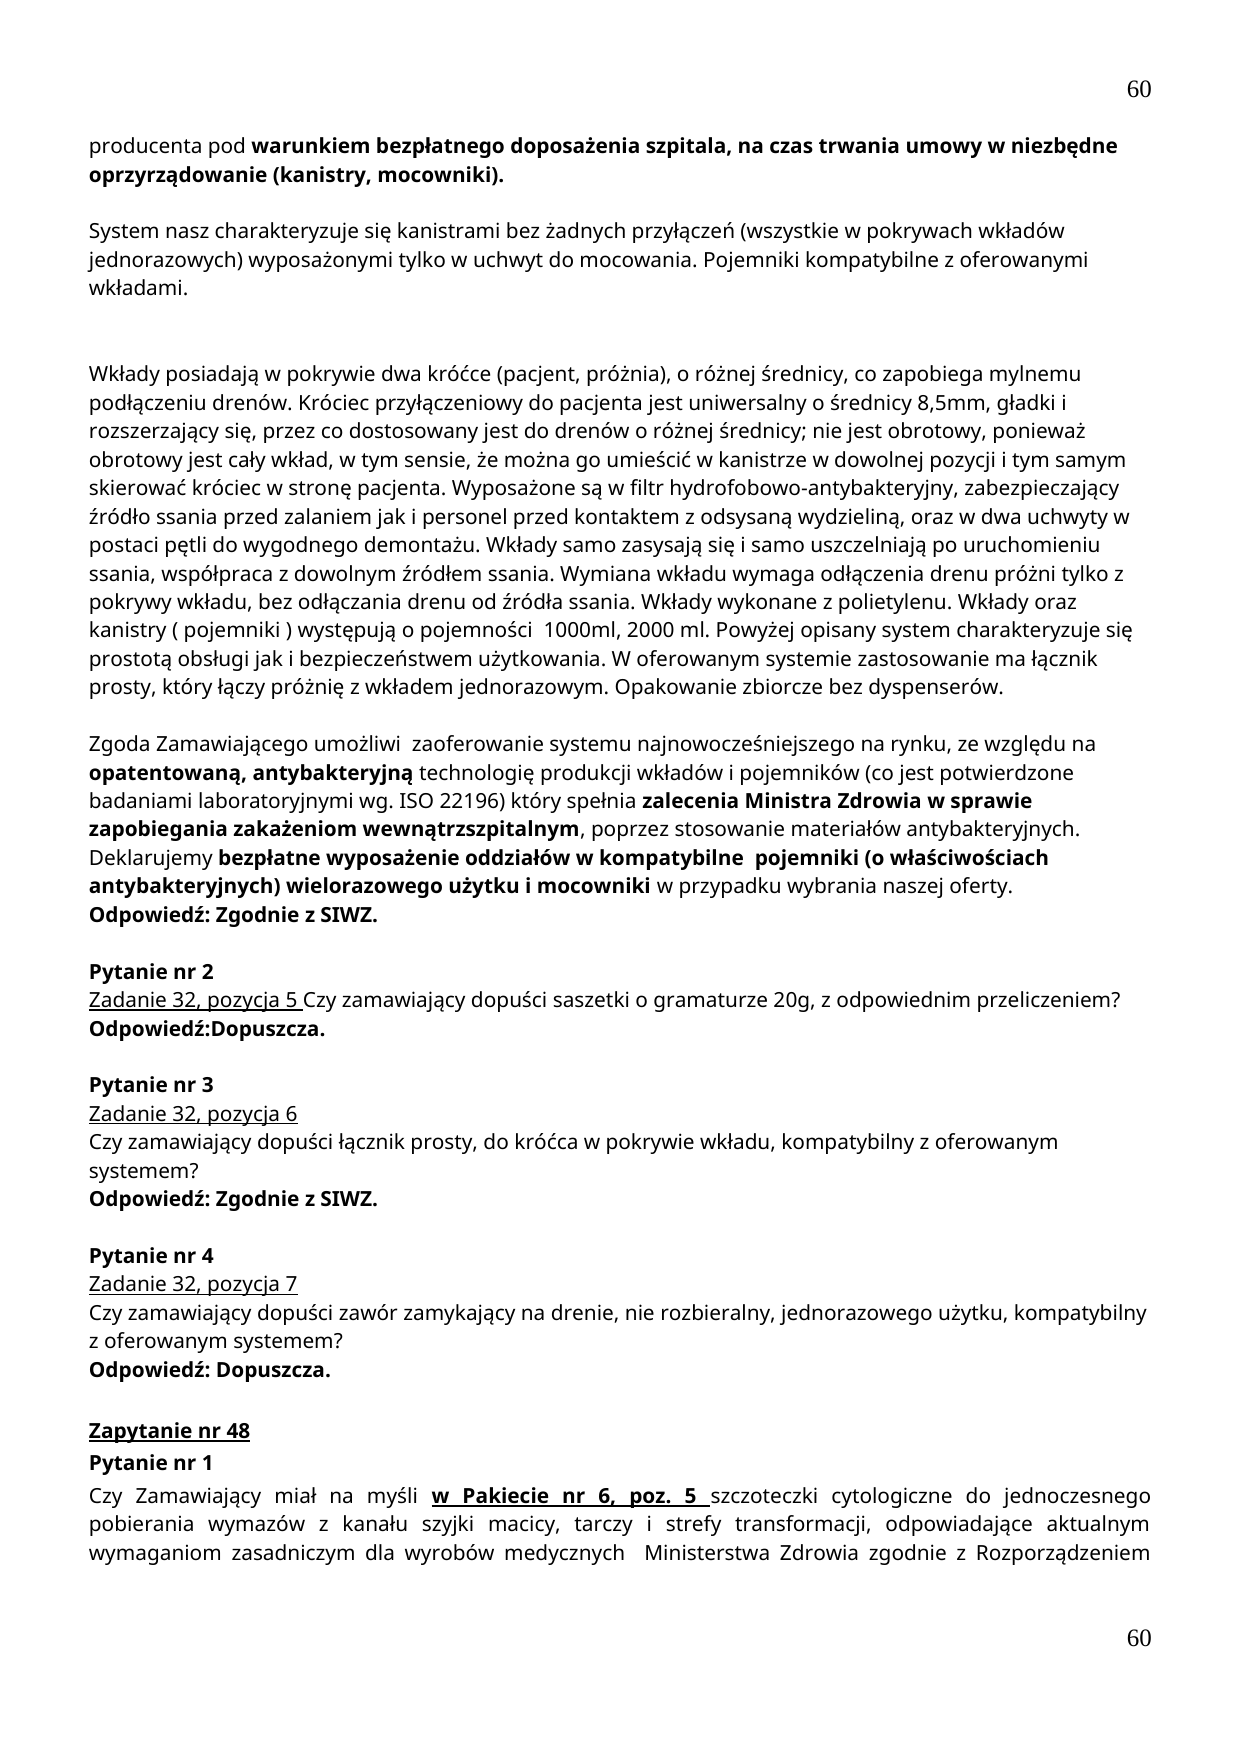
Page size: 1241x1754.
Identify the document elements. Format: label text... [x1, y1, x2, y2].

text Czy zamawiający dopuści łącznik prosty, do króćca w pokrywie wkładu, kompatybilny z oferowanym systemem? [89, 1127, 1152, 1184]
text Odpowiedź: Dopuszcza. [89, 1355, 1152, 1383]
text Zadanie 32, pozycja 7 [89, 1269, 1152, 1298]
text System nasz charakteryzuje się kanistrami bez żadnych przyłączeń (wszystkie w pokrywach wkładów jednorazowych) wyposażonymi tylko w uchwyt do mocowania. Pojemniki kompatybilne z oferowanymi wkładami. [89, 217, 1152, 302]
text Zgoda Zamawiającego umożliwi zaoferowanie systemu najnowocześniejszego na rynku, ze względu na opatentowaną, antybakteryjną technologię produkcji wkładów i pojemników (co jest potwierdzone badaniami laboratoryjnymi wg. ISO 22196) który spełnia zalecenia Ministra Zdrowia w sprawie zapobiegania zakażeniom wewnątrzszpitalnym, poprzez stosowanie materiałów antybakteryjnych. Deklarujemy bezpłatne wyposażenie oddziałów w kompatybilne pojemniki (o właściwościach antybakteryjnych) wielorazowego użytku i mocowniki w przypadku wybrania naszej oferty. [89, 729, 1152, 900]
text Czy zamawiający dopuści zawór zamykający na drenie, nie rozbieralny, jednorazowego użytku, kompatybilny z oferowanym systemem? [89, 1298, 1152, 1355]
text Pytanie nr 1 [89, 1448, 1152, 1477]
text Odpowiedź: Zgodnie z SIWZ. [89, 900, 1152, 928]
text Pytanie nr 3 [89, 1071, 1152, 1099]
text Odpowiedź:Dopuszcza. [89, 1014, 1152, 1042]
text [89, 1481, 1152, 1566]
text Pytanie nr 2 [89, 957, 1152, 985]
text Wkłady posiadają w pokrywie dwa króćce (pacjent, próżnia), o różnej średnicy, co zapobiega mylnemu podłączeniu drenów. Króciec przyłączeniowy do pacjenta jest uniwersalny o średnicy 8,5mm, gładki i rozszerzający się, przez co dostosowany jest do drenów o różnej średnicy; nie jest obrotowy, ponieważ obrotowy jest cały wkład, w tym sensie, że można go umieścić w kanistrze w dowolnej pozycji i tym samym skierować króciec w stronę pacjenta. Wyposażone są w filtr hydrofobowo-antybakteryjny, zabezpieczający źródło ssania przed zalaniem jak i personel przed kontaktem z odsysaną wydzieliną, oraz w dwa uchwyty w postaci pętli do wygodnego demontażu. Wkłady samo zasysają się i samo uszczelniają po uruchomieniu ssania, współpraca z dowolnym źródłem ssania. Wymiana wkładu wymaga odłączenia drenu próżni tylko z pokrywy wkładu, bez odłączania drenu od źródła ssania. Wkłady wykonane z polietylenu. Wkłady oraz kanistry ( pojemniki ) występują o pojemności 1000ml, 2000 ml. Powyżej opisany system charakteryzuje się prostotą obsługi jak i bezpieczeństwem użytkowania. W oferowanym systemie zastosowanie ma łącznik prosty, który łączy próżnię z wkładem jednorazowym. Opakowanie zbiorcze bez dyspenserów. [89, 359, 1152, 701]
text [89, 131, 1152, 188]
text Pytanie nr 4 [89, 1241, 1152, 1269]
text Zadanie 32, pozycja 5 Czy zamawiający dopuści saszetki o gramaturze 20g, z odpowiednim przeliczeniem? [89, 985, 1152, 1014]
text Zapytanie nr 48 [89, 1416, 1152, 1444]
text Odpowiedź: Zgodnie z SIWZ. [89, 1184, 1152, 1213]
text Zadanie 32, pozycja 6 [89, 1099, 1152, 1127]
